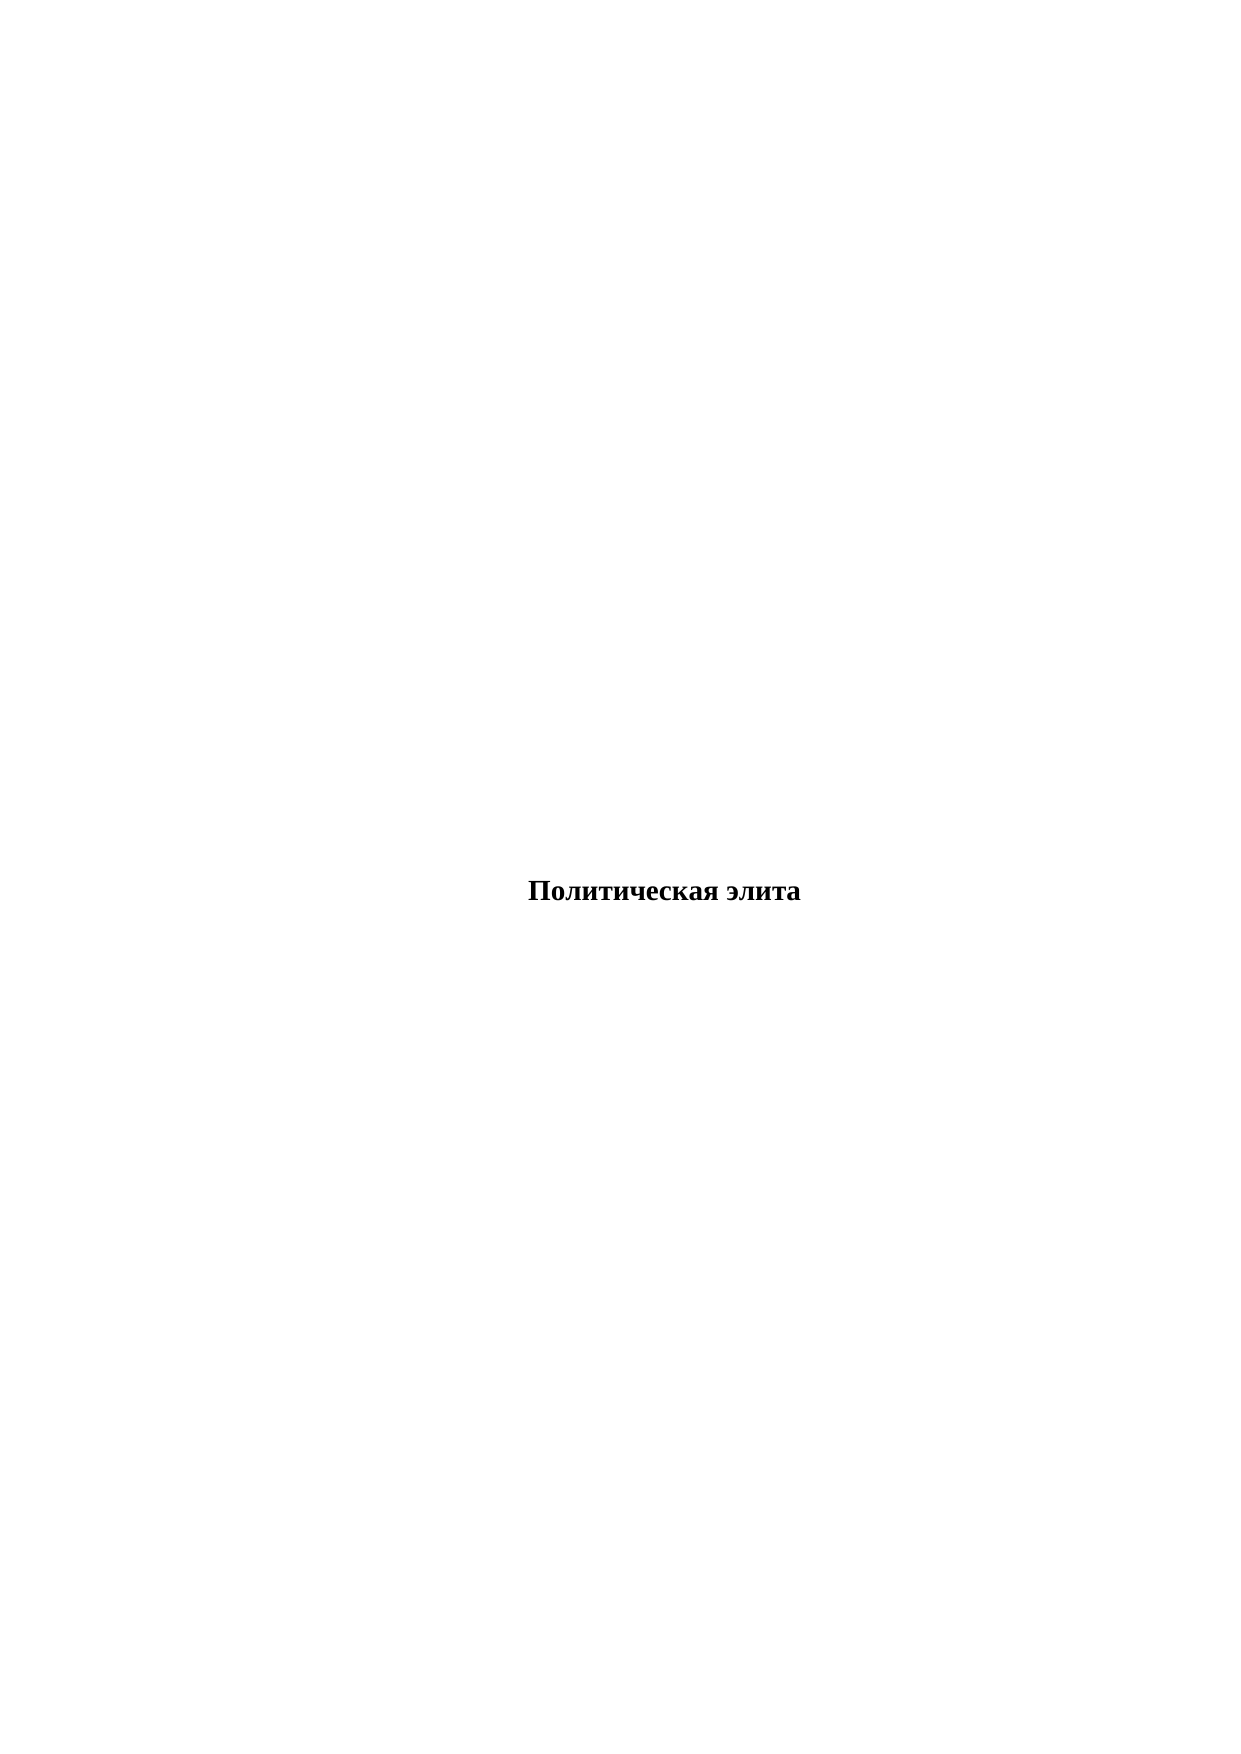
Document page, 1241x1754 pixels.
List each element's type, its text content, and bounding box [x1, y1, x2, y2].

text Политическая элита [177, 873, 1152, 906]
